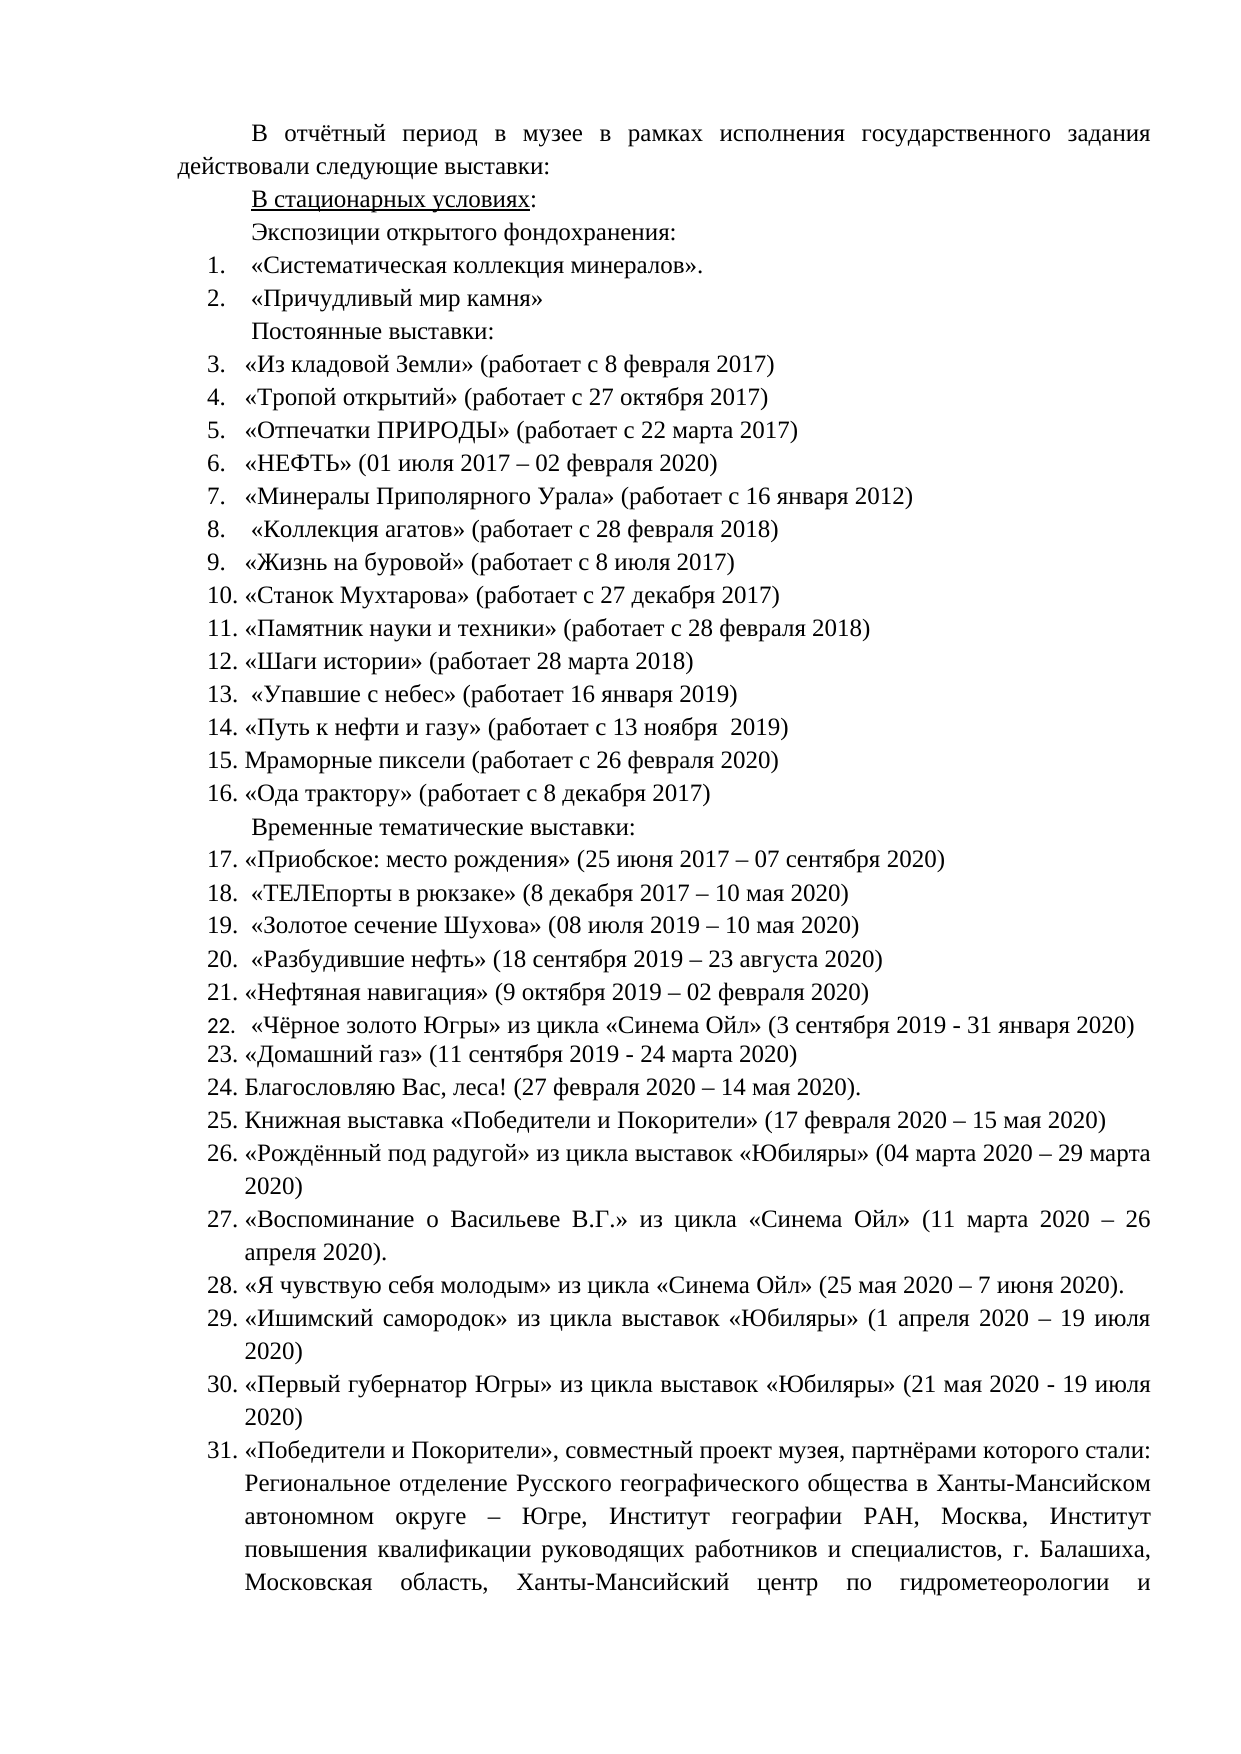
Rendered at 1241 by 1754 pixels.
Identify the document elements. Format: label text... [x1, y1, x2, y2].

list «Причудливый мир камня» [207, 283, 1152, 312]
list Мраморные пиксели (работает с 26 февраля 2020) [207, 746, 1152, 774]
list «Из кладовой Земли» (работает с 8 февраля 2017) [207, 349, 1152, 378]
text В отчётный период в музее в рамках исполнения государственного задания действовали следующие выставки: [177, 118, 1152, 180]
list «Приобское: место рождения» (25 июня 2017 – 07 сентября 2020) [207, 844, 1152, 873]
list «Чёрное золото Югры» из цикла «Синема Ойл» (3 сентября 2019 - 31 января 2020) [207, 1010, 1152, 1039]
list «Рождённый под радугой» из цикла выставок «Юбиляры» (04 марта 2020 – 29 марта 2020) [207, 1138, 1152, 1199]
list «Домашний газ» (11 сентября 2019 - 24 марта 2020) [207, 1039, 1152, 1067]
text Экспозиции открытого фондохранения: [177, 217, 1152, 246]
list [207, 1435, 1152, 1596]
text В стационарных условиях: [177, 184, 1152, 213]
text Временные тематические выставки: [177, 812, 1152, 840]
list «Памятник науки и техники» (работает с 28 февраля 2018) [207, 613, 1152, 642]
list «Упавшие с небес» (работает 16 января 2019) [207, 679, 1152, 708]
list Благословляю Вас, леса! (27 февраля 2020 – 14 мая 2020). [207, 1072, 1152, 1101]
list «Систематическая коллекция минералов». [207, 250, 1152, 279]
list «Нефтяная навигация» (9 октября 2019 – 02 февраля 2020) [207, 977, 1152, 1005]
list «Жизнь на буровой» (работает с 8 июля 2017) [207, 547, 1152, 576]
list «НЕФТЬ» (01 июля 2017 – 02 февраля 2020) [207, 448, 1152, 477]
text Постоянные выставки: [177, 316, 1152, 345]
list «Первый губернатор Югры» из цикла выставок «Юбиляры» (21 мая 2020 - 19 июля 2020) [207, 1369, 1152, 1431]
list «Ишимский самородок» из цикла выставок «Юбиляры» (1 апреля 2020 – 19 июля 2020) [207, 1303, 1152, 1365]
list «Отпечатки ПРИРОДЫ» (работает с 22 марта 2017) [207, 415, 1152, 444]
list Книжная выставка «Победители и Покорители» (17 февраля 2020 – 15 мая 2020) [207, 1105, 1152, 1133]
list «Тропой открытий» (работает с 27 октября 2017) [207, 382, 1152, 411]
list «Золотое сечение Шухова» (08 июля 2019 – 10 мая 2020) [207, 911, 1152, 939]
list «Я чувствую себя молодым» из цикла «Синема Ойл» (25 мая 2020 – 7 июня 2020). [207, 1270, 1152, 1299]
list «ТЕЛЕпорты в рюкзаке» (8 декабря 2017 – 10 мая 2020) [207, 878, 1152, 906]
list «Станок Мухтарова» (работает с 27 декабря 2017) [207, 580, 1152, 609]
list «Минералы Приполярного Урала» (работает с 16 января 2012) [207, 481, 1152, 510]
list «Шаги истории» (работает 28 марта 2018) [207, 646, 1152, 675]
list «Коллекция агатов» (работает с 28 февраля 2018) [207, 514, 1152, 543]
list «Воспоминание о Васильеве В.Г.» из цикла «Синема Ойл» (11 марта 2020 – 26 апреля 2020). [207, 1204, 1152, 1266]
list «Разбудившие нефть» (18 сентября 2019 – 23 августа 2020) [207, 944, 1152, 972]
list «Путь к нефти и газу» (работает с 13 ноября 2019) [207, 712, 1152, 741]
list «Ода трактору» (работает с 8 декабря 2017) [207, 778, 1152, 807]
